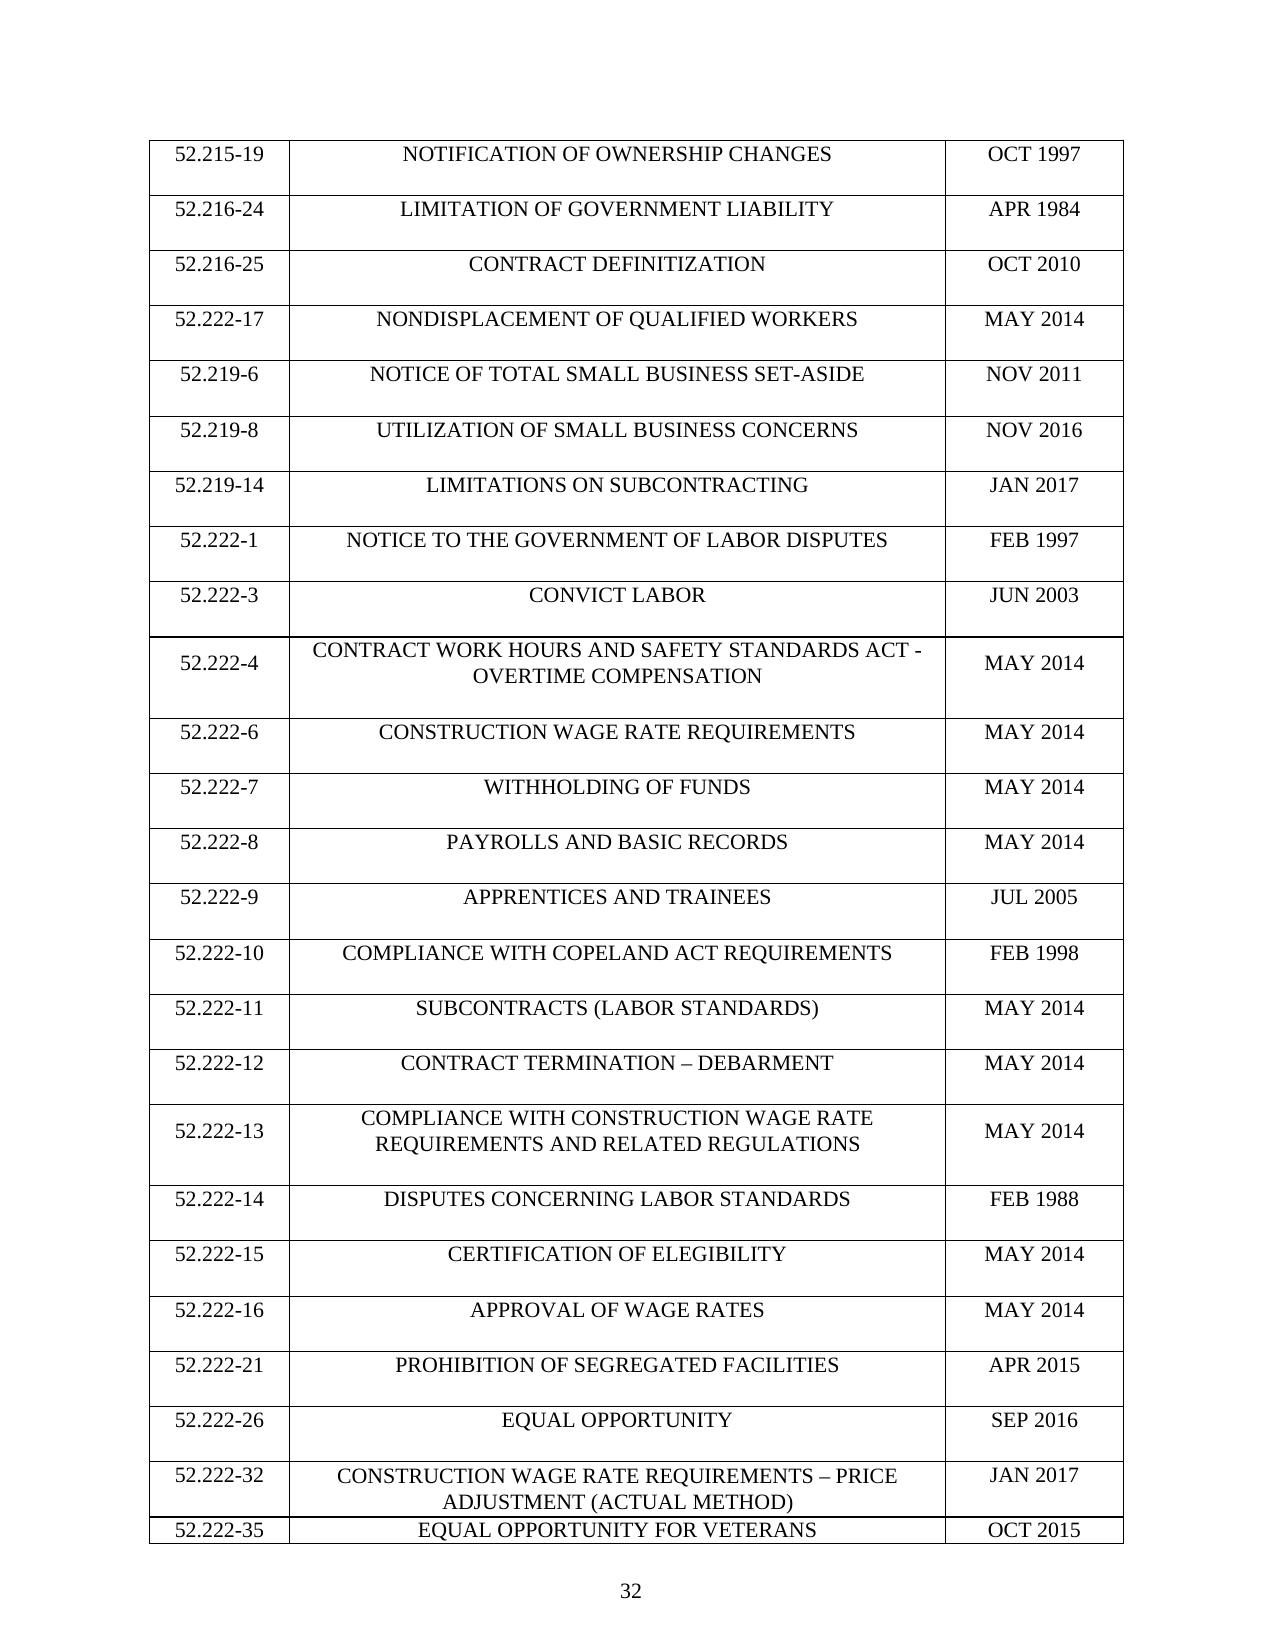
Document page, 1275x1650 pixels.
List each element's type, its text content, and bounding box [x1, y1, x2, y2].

table_cell MAY 2014 [946, 638, 1123, 718]
table_cell 52.222-8 [150, 829, 289, 883]
table_cell 52.222-32 [150, 1462, 289, 1516]
table_cell 52.222-6 [150, 719, 289, 773]
table_cell NONDISPLACEMENT OF QUALIFIED WORKERS [290, 306, 945, 360]
table_cell EQUAL OPPORTUNITY [290, 1407, 945, 1461]
table_cell COMPLIANCE WITH COPELAND ACT REQUIREMENTS [290, 940, 945, 994]
table_cell CONTRACT DEFINITIZATION [290, 251, 945, 305]
table_cell 52.222-10 [150, 940, 289, 994]
table_cell CONVICT LABOR [290, 582, 945, 636]
table_cell NOV 2016 [946, 417, 1123, 471]
table_cell JAN 2017 [946, 472, 1123, 526]
table_cell OCT 2015 [946, 1518, 1123, 1543]
table_cell JUL 2005 [946, 884, 1123, 938]
table_cell SUBCONTRACTS (LABOR STANDARDS) [290, 995, 945, 1049]
table_cell JUN 2003 [946, 582, 1123, 636]
table_cell 52.222-14 [150, 1186, 289, 1240]
table_cell SEP 2016 [946, 1407, 1123, 1461]
table_cell FEB 1998 [946, 940, 1123, 994]
table_cell 52.222-7 [150, 774, 289, 828]
table_cell OCT 2010 [946, 251, 1123, 305]
table_cell WITHHOLDING OF FUNDS [290, 774, 945, 828]
table_cell 52.222-12 [150, 1050, 289, 1104]
table_cell CONSTRUCTION WAGE RATE REQUIREMENTS – PRICE ADJUSTMENT (ACTUAL METHOD) [290, 1462, 945, 1516]
table_cell 52.222-35 [150, 1518, 289, 1543]
table_cell 52.222-13 [150, 1105, 289, 1185]
table_cell NOTICE OF TOTAL SMALL BUSINESS SET-ASIDE [290, 361, 945, 416]
table_cell CONSTRUCTION WAGE RATE REQUIREMENTS [290, 719, 945, 773]
table_cell 52.222-21 [150, 1352, 289, 1406]
table_cell NOTICE TO THE GOVERNMENT OF LABOR DISPUTES [290, 527, 945, 581]
table_cell 52.219-8 [150, 417, 289, 471]
table_cell LIMITATIONS ON SUBCONTRACTING [290, 472, 945, 526]
table_cell PAYROLLS AND BASIC RECORDS [290, 829, 945, 883]
table_cell COMPLIANCE WITH CONSTRUCTION WAGE RATE REQUIREMENTS AND RELATED REGULATIONS [290, 1105, 945, 1185]
table_cell 52.216-25 [150, 251, 289, 305]
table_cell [290, 1518, 945, 1543]
table_cell 52.222-3 [150, 582, 289, 636]
table_cell APR 1984 [946, 196, 1123, 250]
table_cell MAY 2014 [946, 1050, 1123, 1104]
table_cell NOV 2011 [946, 361, 1123, 416]
table_cell 52.222-16 [150, 1297, 289, 1351]
table_cell 52.222-15 [150, 1241, 289, 1296]
table_cell JAN 2017 [946, 1462, 1123, 1516]
table_cell 52.222-4 [150, 638, 289, 718]
table_cell MAY 2014 [946, 1105, 1123, 1185]
table_cell CONTRACT TERMINATION – DEBARMENT [290, 1050, 945, 1104]
table_cell 52.219-14 [150, 472, 289, 526]
table_cell CERTIFICATION OF ELEGIBILITY [290, 1241, 945, 1296]
table_cell 52.222-9 [150, 884, 289, 938]
table_cell DISPUTES CONCERNING LABOR STANDARDS [290, 1186, 945, 1240]
table_cell LIMITATION OF GOVERNMENT LIABILITY [290, 196, 945, 250]
table_cell FEB 1997 [946, 527, 1123, 581]
table_cell 52.216-24 [150, 196, 289, 250]
table_cell PROHIBITION OF SEGREGATED FACILITIES [290, 1352, 945, 1406]
table_cell UTILIZATION OF SMALL BUSINESS CONCERNS [290, 417, 945, 471]
table_cell MAY 2014 [946, 774, 1123, 828]
table_cell APR 2015 [946, 1352, 1123, 1406]
table_cell 52.222-17 [150, 306, 289, 360]
table_cell MAY 2014 [946, 1297, 1123, 1351]
table_cell MAY 2014 [946, 719, 1123, 773]
table_cell MAY 2014 [946, 995, 1123, 1049]
table_cell MAY 2014 [946, 306, 1123, 360]
table_cell NOTIFICATION OF OWNERSHIP CHANGES [290, 141, 945, 195]
table_cell 52.222-1 [150, 527, 289, 581]
table_cell CONTRACT WORK HOURS AND SAFETY STANDARDS ACT - OVERTIME COMPENSATION [290, 638, 945, 718]
table_cell FEB 1988 [946, 1186, 1123, 1240]
table_cell MAY 2014 [946, 829, 1123, 883]
table_cell 52.219-6 [150, 361, 289, 416]
table_cell 52.215-19 [150, 141, 289, 195]
table_cell MAY 2014 [946, 1241, 1123, 1296]
table_cell APPROVAL OF WAGE RATES [290, 1297, 945, 1351]
table_cell 52.222-26 [150, 1407, 289, 1461]
table_cell APPRENTICES AND TRAINEES [290, 884, 945, 938]
table_cell OCT 1997 [946, 141, 1123, 195]
table_cell 52.222-11 [150, 995, 289, 1049]
